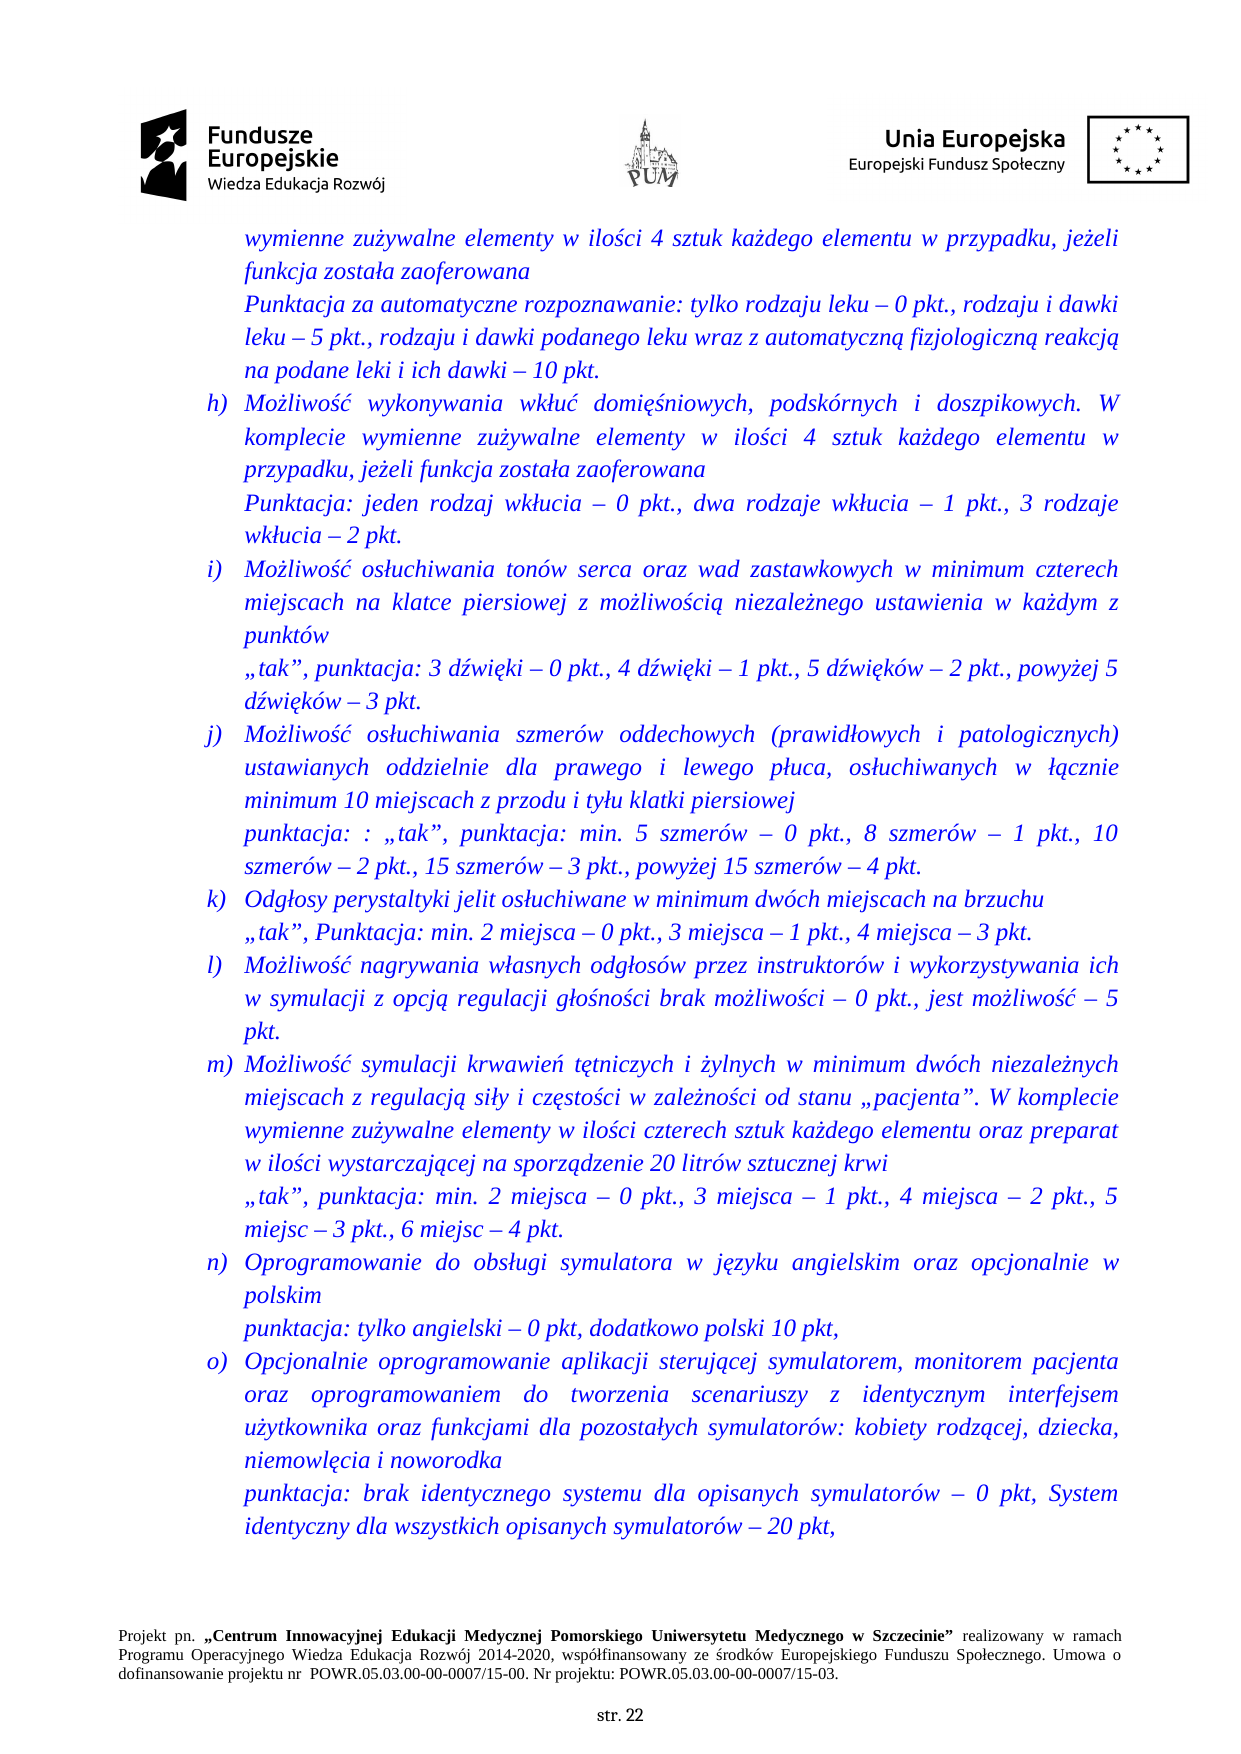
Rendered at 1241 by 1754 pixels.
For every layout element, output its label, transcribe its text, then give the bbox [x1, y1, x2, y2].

list Opcjonalnie oprogramowanie aplikacji sterującej symulatorem, monitorem pacjenta oraz oprogramowaniem do tworzenia scenariuszy z identycznym interfejsem użytkownika oraz funkcjami dla pozostałych symulatorów: kobiety rodzącej, dziecka, niemowlęcia i noworodka [207, 1346, 1122, 1474]
text punktacja: tylko angielski – 0 pkt, dodatkowo polski 10 pkt, [244, 1313, 1122, 1342]
list Możliwość wykonywania wkłuć domięśniowych, podskórnych i doszpikowych. W komplecie wymienne zużywalne elementy w ilości 4 sztuk każdego elementu w przypadku, jeżeli funkcja została zaoferowana [207, 388, 1122, 483]
list Odgłosy perystaltyki jelit osłuchiwane w minimum dwóch miejscach na brzuchu [207, 884, 1122, 913]
picture [618, 114, 681, 187]
text Punktacja: jeden rodzaj wkłucia – 0 pkt., dwa rodzaje wkłucia – 1 pkt., 3 rodzaje wkłucia – 2 pkt. [244, 488, 1122, 549]
text Punktacja za automatyczne rozpoznawanie: tylko rodzaju leku – 0 pkt., rodzaju i dawki leku – 5 pkt., rodzaju i dawki podanego leku wraz z automatyczną fizjologiczną reakcją na podane leki i ich dawki – 10 pkt. [244, 289, 1122, 384]
text „tak”, punktacja: 3 dźwięki – 0 pkt., 4 dźwięki – 1 pkt., 5 dźwięków – 2 pkt., powyżej 5 dźwięków – 3 pkt. [244, 653, 1122, 714]
list Możliwość symulacji krwawień tętniczych i żylnych w minimum dwóch niezależnych miejscach z regulacją siły i częstości w zależności od stanu „pacjenta”. W komplecie wymienne zużywalne elementy w ilości czterech sztuk każdego elementu oraz preparat w ilości wystarczającej na sporządzenie 20 litrów sztucznej krwi [207, 1049, 1122, 1177]
list Możliwość osłuchiwania szmerów oddechowych (prawidłowych i patologicznych) ustawianych oddzielnie dla prawego i lewego płuca, osłuchiwanych w łącznie minimum 10 miejscach z przodu i tyłu klatki piersiowej [207, 719, 1122, 813]
list Możliwość osłuchiwania tonów serca oraz wad zastawkowych w minimum czterech miejscach na klatce piersiowej z możliwością niezależnego ustawienia w każdym z punktów [207, 554, 1122, 648]
list Oprogramowanie do obsługi symulatora w języku angielskim oraz opcjonalnie w polskim [207, 1247, 1122, 1309]
picture [827, 93, 1209, 203]
text punktacja: brak identycznego systemu dla opisanych symulatorów – 0 pkt, System identyczny dla wszystkich opisanych symulatorów – 20 pkt, [244, 1478, 1122, 1540]
text punktacja: : „tak”, punktacja: min. 5 szmerów – 0 pkt., 8 szmerów – 1 pkt., 10 szmerów – 2 pkt., 15 szmerów – 3 pkt., powyżej 15 szmerów – 4 pkt. [244, 818, 1122, 879]
list Możliwość nagrywania własnych odgłosów przez instruktorów i wykorzystywania ich w symulacji z opcją regulacji głośności brak możliwości – 0 pkt., jest możliwość – 5 pkt. [207, 950, 1122, 1045]
text „tak”, Punktacja: min. 2 miejsca – 0 pkt., 3 miejsca – 1 pkt., 4 miejsca – 3 pkt. [244, 917, 1122, 946]
text „tak”, punktacja: min. 2 miejsca – 0 pkt., 3 miejsca – 1 pkt., 4 miejsca – 2 pkt., 5 miejsc – 3 pkt., 6 miejsc – 4 pkt. [244, 1181, 1122, 1243]
picture [118, 87, 407, 224]
